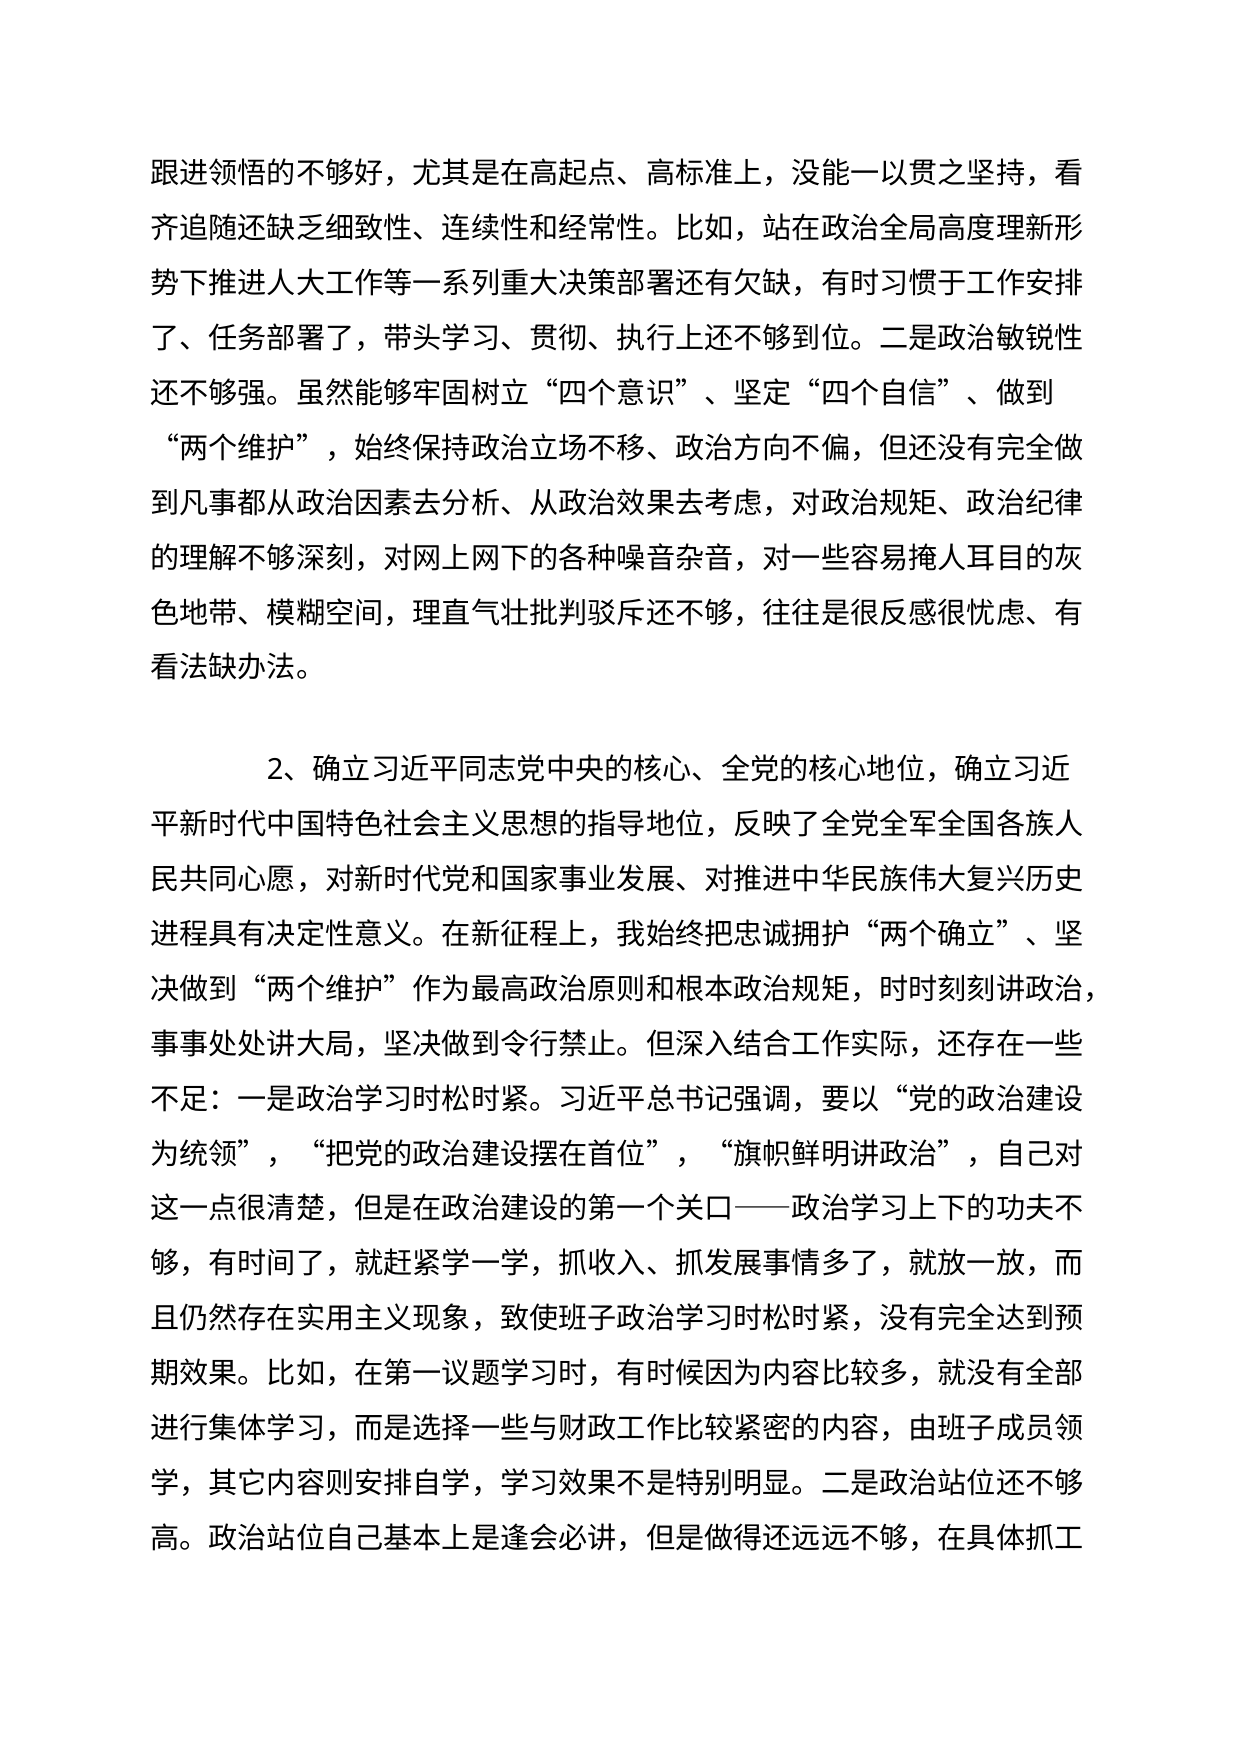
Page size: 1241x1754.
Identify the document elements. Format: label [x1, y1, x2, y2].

text [150, 150, 1090, 686]
text [150, 746, 1090, 1557]
